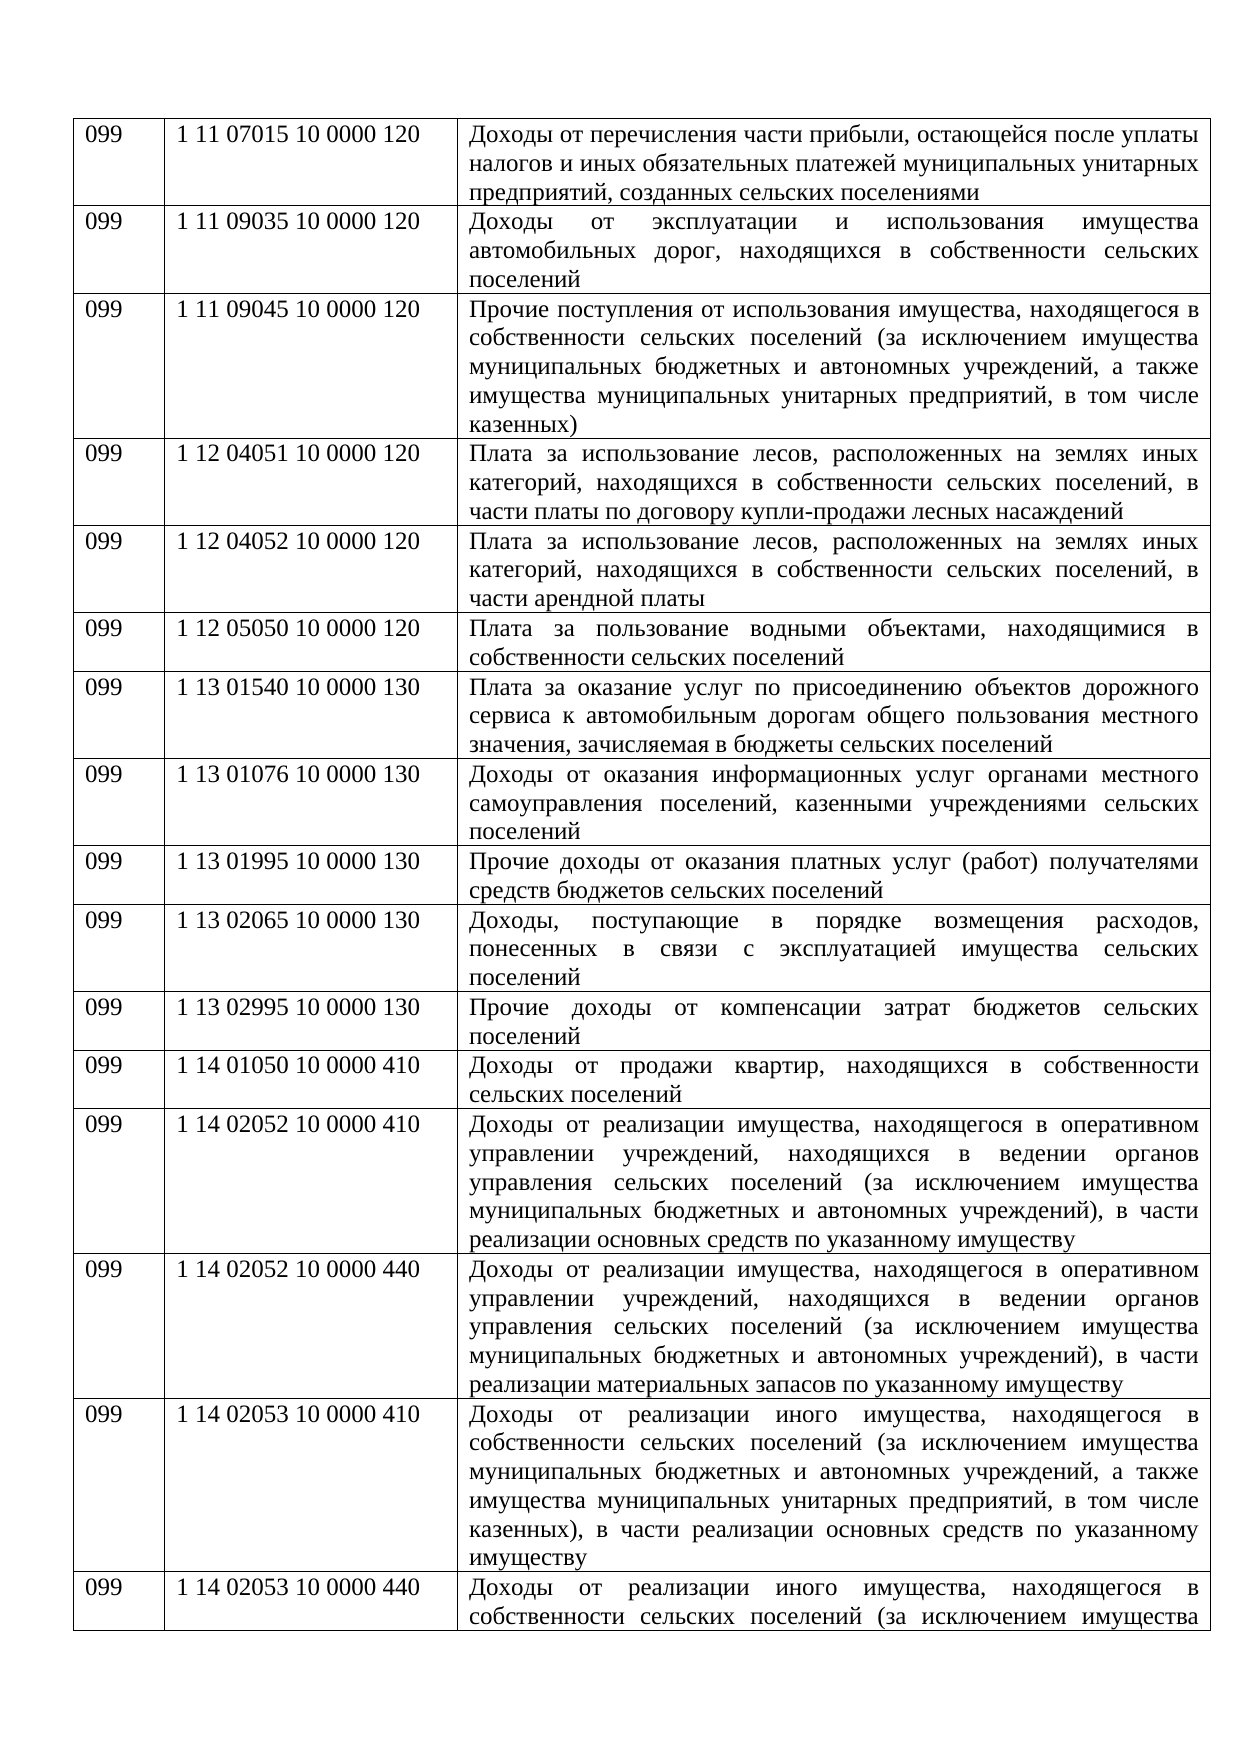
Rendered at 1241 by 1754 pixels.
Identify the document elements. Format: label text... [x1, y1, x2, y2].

table_cell Доходы от продажи квартир, находящихся в собственности сельских поселений [458, 1051, 1210, 1108]
table_cell 1 13 01076 10 0000 130 [165, 759, 457, 845]
table_cell 099 [74, 613, 164, 671]
table_cell Плата за использование лесов, расположенных на землях иных категорий, находящихся в собственности сельских поселений, в части платы по договору купли-продажи лесных насаждений [458, 439, 1210, 525]
table_cell Доходы от реализации имущества, находящегося в оперативном управлении учреждений, находящихся в ведении органов управления сельских поселений (за исключением имущества муниципальных бюджетных и автономных учреждений), в части реализации материальных запасов по указанному имуществу [458, 1254, 1210, 1398]
table_cell Плата за использование лесов, расположенных на землях иных категорий, находящихся в собственности сельских поселений, в части арендной платы [458, 526, 1210, 612]
table_cell Доходы от реализации имущества, находящегося в оперативном управлении учреждений, находящихся в ведении органов управления сельских поселений (за исключением имущества муниципальных бюджетных и автономных учреждений), в части реализации основных средств по указанному имуществу [458, 1109, 1210, 1253]
table_cell Плата за оказание услуг по присоединению объектов дорожного сервиса к автомобильным дорогам общего пользования местного значения, зачисляемая в бюджеты сельских поселений [458, 672, 1210, 758]
table_cell 099 [74, 672, 164, 758]
table_cell 099 [74, 1572, 164, 1630]
table_cell Плата за пользование водными объектами, находящимися в собственности сельских поселений [458, 613, 1210, 671]
table_cell 1 12 05050 10 0000 120 [165, 613, 457, 671]
table_cell 1 11 07015 10 0000 120 [165, 119, 457, 205]
table_cell 1 11 09035 10 0000 120 [165, 206, 457, 293]
table_cell Доходы, поступающие в порядке возмещения расходов, понесенных в связи с эксплуатацией имущества сельских поселений [458, 905, 1210, 991]
table_cell 1 14 02052 10 0000 440 [165, 1254, 457, 1398]
table_cell 1 14 01050 10 0000 410 [165, 1051, 457, 1108]
table_cell 099 [74, 992, 164, 1049]
table_cell Доходы от эксплуатации и использования имущества автомобильных дорог, находящихся в собственности сельских поселений [458, 206, 1210, 293]
table_cell Доходы от оказания информационных услуг органами местного самоуправления поселений, казенными учреждениями сельских поселений [458, 759, 1210, 845]
table_cell 1 13 02995 10 0000 130 [165, 992, 457, 1049]
table_cell 099 [74, 1051, 164, 1108]
table_cell Доходы от реализации иного имущества, находящегося в собственности сельских поселений (за исключением имущества муниципальных бюджетных и автономных учреждений, а также имущества муниципальных унитарных предприятий, в том числе казенных), в части реализации основных средств по указанному имуществу [458, 1399, 1210, 1571]
table_cell 099 [74, 846, 164, 904]
table_cell 1 12 04052 10 0000 120 [165, 526, 457, 612]
table_cell 1 11 09045 10 0000 120 [165, 294, 457, 437]
table_cell 1 14 02052 10 0000 410 [165, 1109, 457, 1253]
table_cell 1 13 02065 10 0000 130 [165, 905, 457, 991]
table_cell 1 13 01540 10 0000 130 [165, 672, 457, 758]
table_cell 099 [74, 294, 164, 437]
table_cell Прочие поступления от использования имущества, находящегося в собственности сельских поселений (за исключением имущества муниципальных бюджетных и автономных учреждений, а также имущества муниципальных унитарных предприятий, в том числе казенных) [458, 294, 1210, 437]
table_cell 099 [74, 1109, 164, 1253]
table_cell 099 [74, 439, 164, 525]
table_cell 1 13 01995 10 0000 130 [165, 846, 457, 904]
table_cell Доходы от перечисления части прибыли, остающейся после уплаты налогов и иных обязательных платежей муниципальных унитарных предприятий, созданных сельских поселениями [458, 119, 1210, 205]
table_cell 099 [74, 905, 164, 991]
table_cell Прочие доходы от оказания платных услуг (работ) получателями средств бюджетов сельских поселений [458, 846, 1210, 904]
table_cell 099 [74, 1254, 164, 1398]
table_cell 099 [74, 526, 164, 612]
table_cell 099 [74, 206, 164, 293]
table_cell 099 [74, 119, 164, 205]
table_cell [165, 1572, 457, 1630]
table_cell 099 [74, 759, 164, 845]
table_cell 1 14 02053 10 0000 410 [165, 1399, 457, 1571]
table_cell Прочие доходы от компенсации затрат бюджетов сельских поселений [458, 992, 1210, 1049]
table_cell 1 12 04051 10 0000 120 [165, 439, 457, 525]
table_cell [458, 1572, 1210, 1630]
table_cell 099 [74, 1399, 164, 1571]
